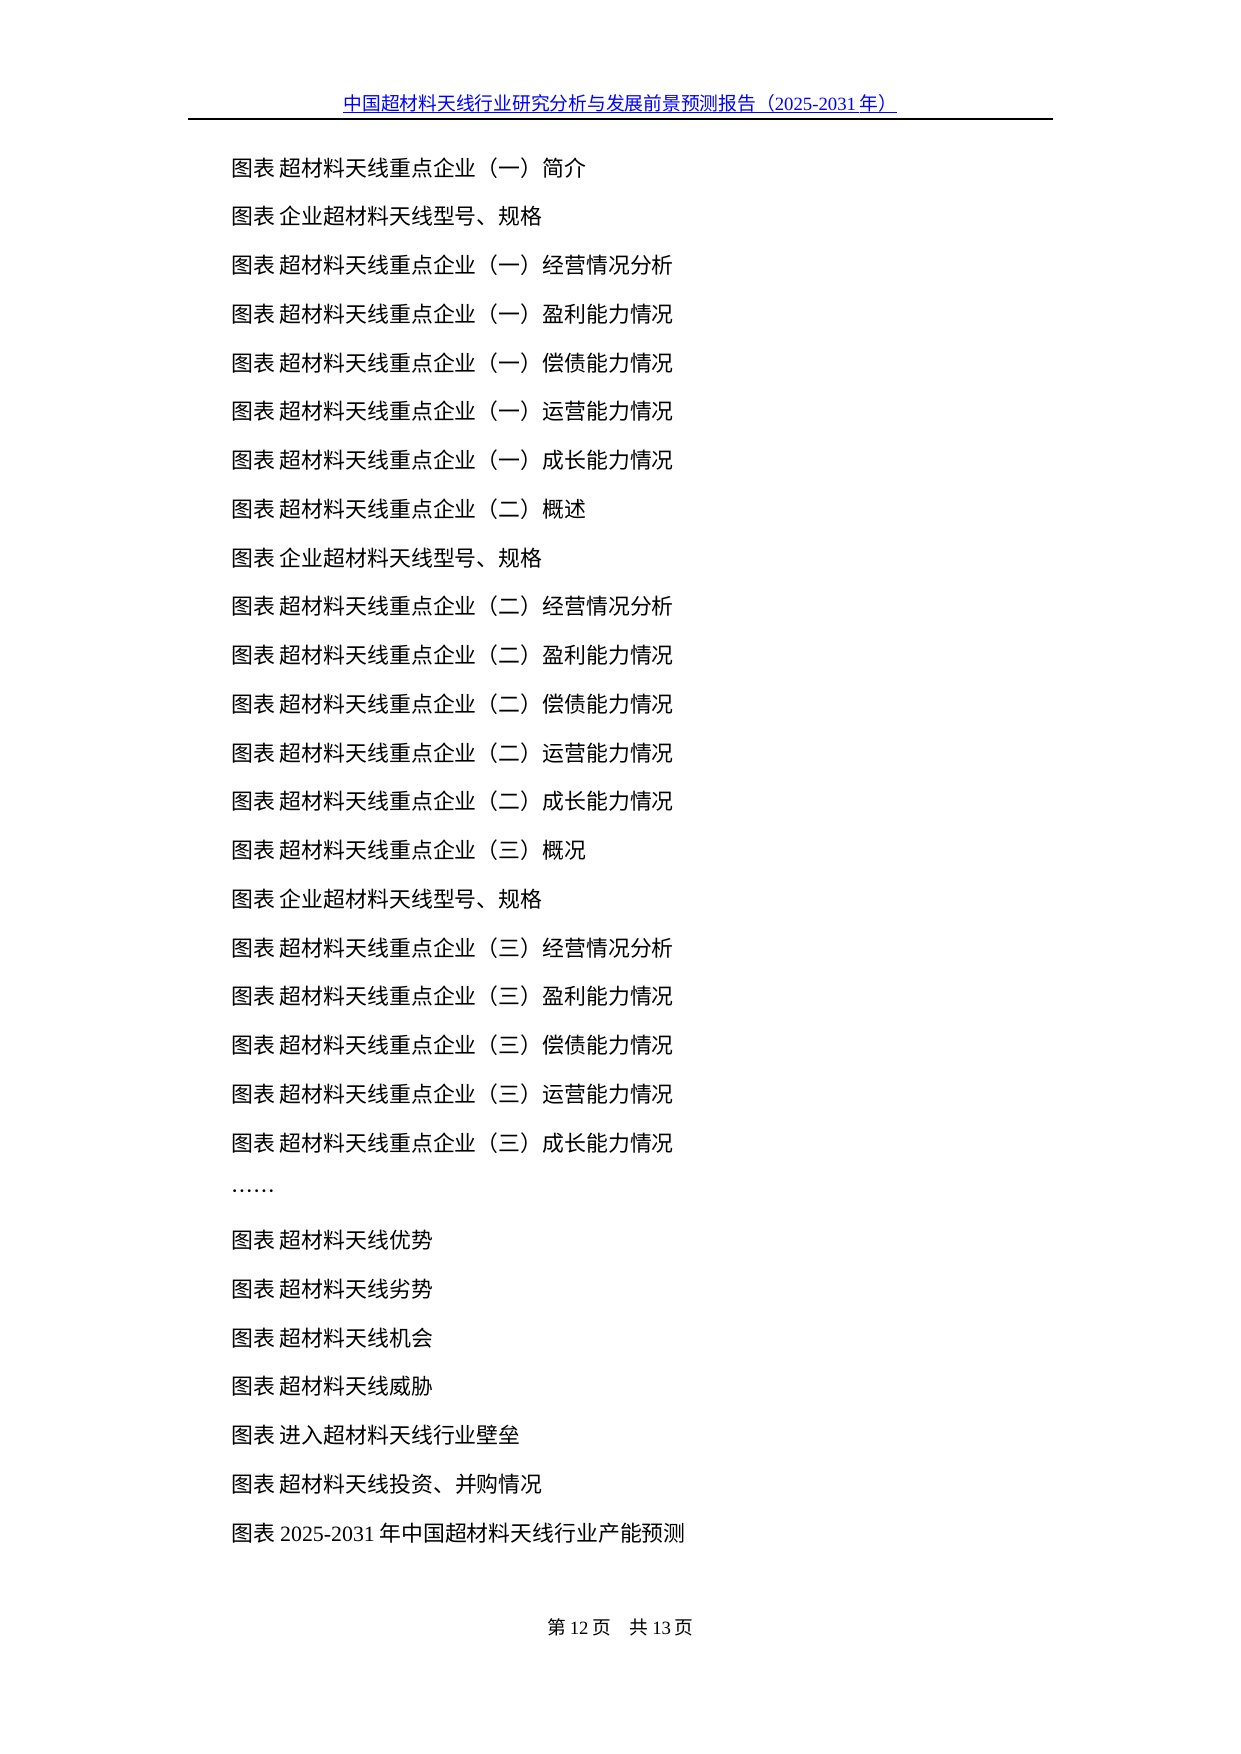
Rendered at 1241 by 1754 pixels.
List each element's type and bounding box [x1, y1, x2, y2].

text [187, 150, 1053, 1548]
